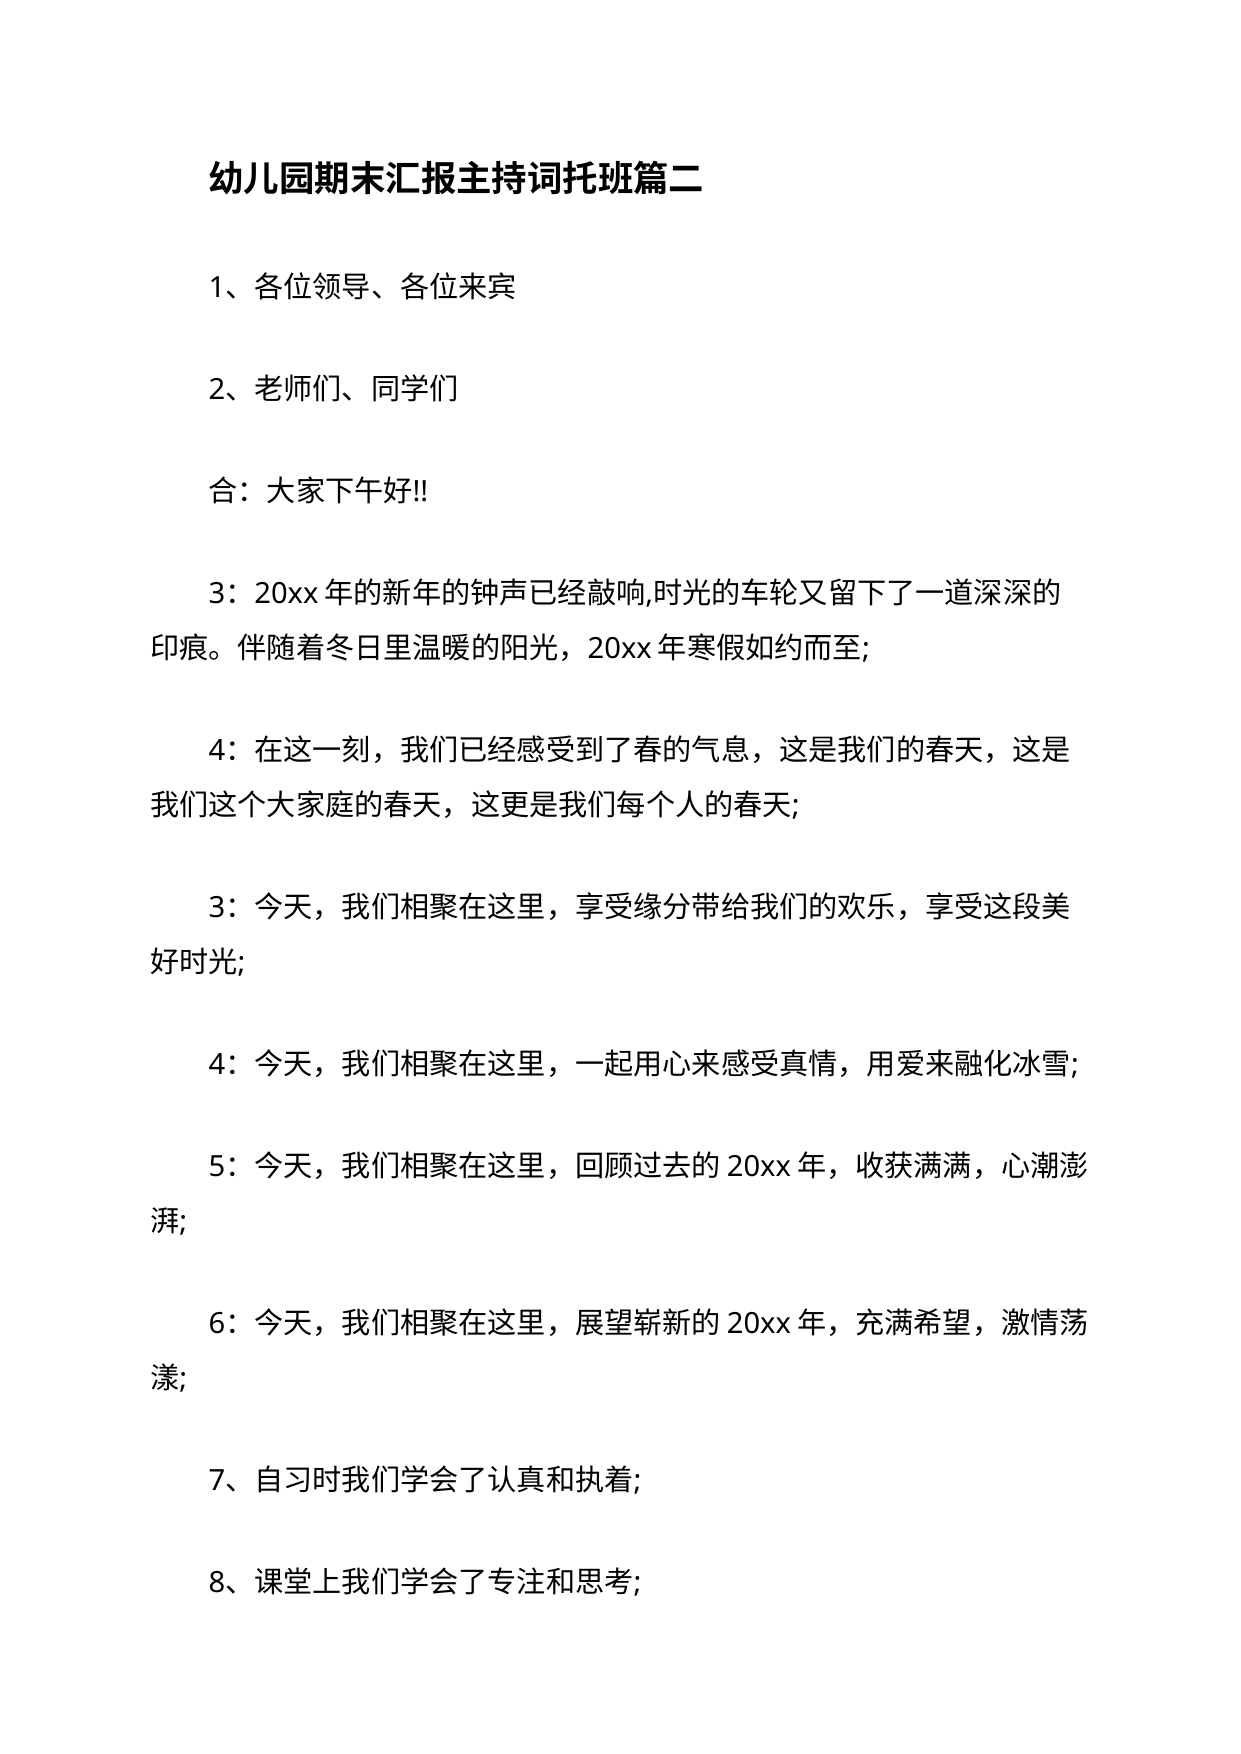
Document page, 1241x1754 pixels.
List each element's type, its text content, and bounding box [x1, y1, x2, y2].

text 4：在这一刻，我们已经感受到了春的气息，这是我们的春天，这是我们这个大家庭的春天，这更是我们每个人的春天; [150, 726, 1090, 824]
text 3：20xx年的新年的钟声已经敲响,时光的车轮又留下了一道深深的印痕。伴随着冬日里温暖的阳光，20xx年寒假如约而至; [150, 569, 1090, 667]
text 2、老师们、同学们 [150, 365, 1090, 408]
text 1、各位领导、各位来宾 [150, 263, 1090, 306]
text 4：今天，我们相聚在这里，一起用心来感受真情，用爱来融化冰雪; [150, 1040, 1090, 1083]
text 7、自习时我们学会了认真和执着; [150, 1456, 1090, 1499]
text 幼儿园期末汇报主持词托班篇二 [150, 150, 1090, 201]
text 6：今天，我们相聚在这里，展望崭新的20xx年，充满希望，激情荡漾; [150, 1299, 1090, 1397]
text 3：今天，我们相聚在这里，享受缘分带给我们的欢乐，享受这段美好时光; [150, 883, 1090, 981]
text 合：大家下午好!! [150, 467, 1090, 510]
text 5：今天，我们相聚在这里，回顾过去的20xx年，收获满满，心潮澎湃; [150, 1142, 1090, 1240]
text 8、课堂上我们学会了专注和思考; [150, 1558, 1090, 1601]
